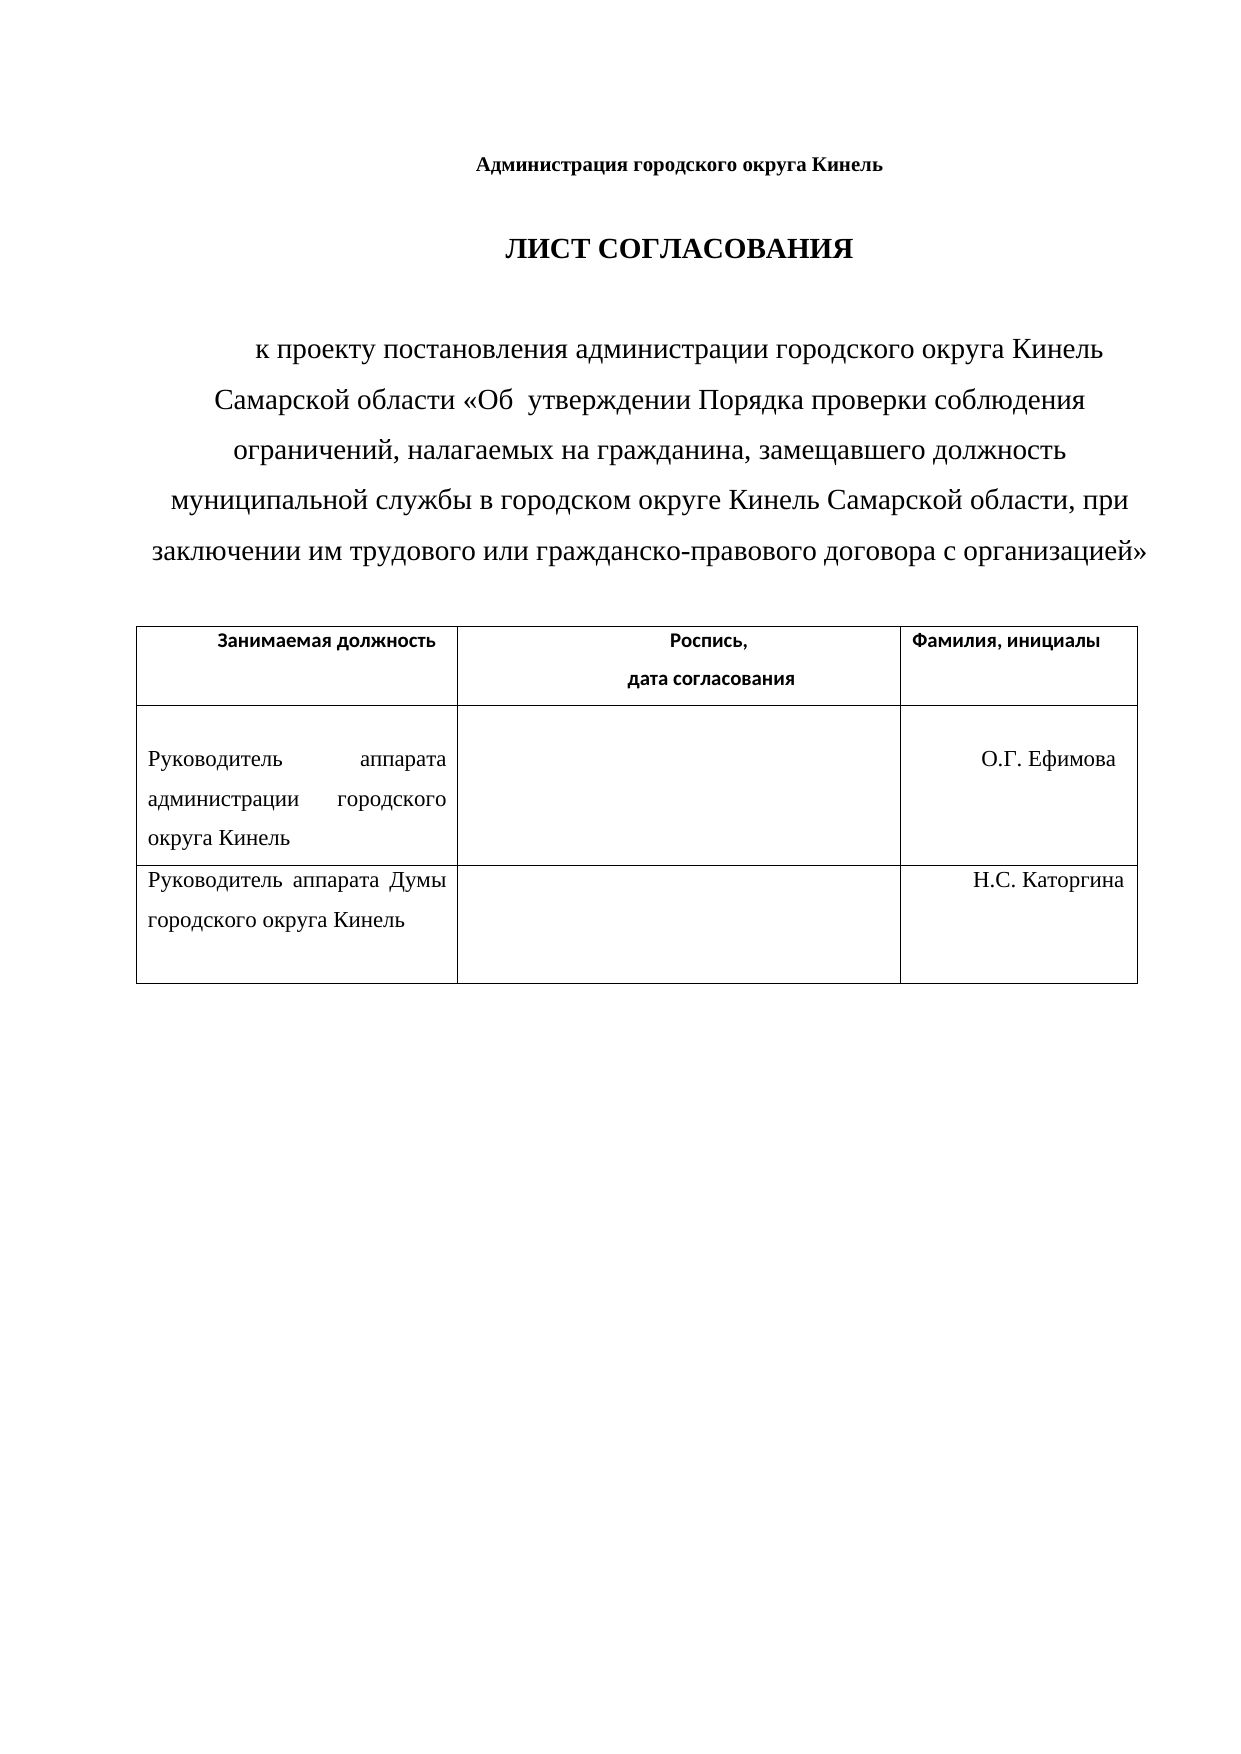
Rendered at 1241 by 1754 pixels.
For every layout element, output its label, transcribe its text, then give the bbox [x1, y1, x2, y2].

text к проекту постановления администрации городского округа Кинель Самарской области «Об утверждении Порядка проверки соблюдения ограничений, налагаемых на гражданина, замещавшего должность муниципальной службы в городском округе Кинель Самарской области, при заключении им трудового или гражданско-правового договора с организацией» [148, 331, 1152, 566]
text Администрация городского округа Кинель [148, 152, 1152, 176]
table_header Фамилия, инициалы [901, 627, 1137, 705]
table_cell [458, 706, 900, 865]
table_header Занимаемая должность [137, 627, 457, 705]
text ЛИСТ СОГЛАСОВАНИЯ [148, 231, 1152, 264]
table_cell Н.С. Каторгина [901, 866, 1137, 983]
table_cell О.Г. Ефимова [901, 706, 1137, 865]
table_cell [458, 866, 900, 983]
table_cell Руководитель аппарата Думы городского округа Кинель [137, 866, 457, 983]
table_cell Руководитель аппарата администрации городского округа Кинель [137, 706, 457, 865]
table_header Роспись, дата согласования [458, 627, 900, 705]
